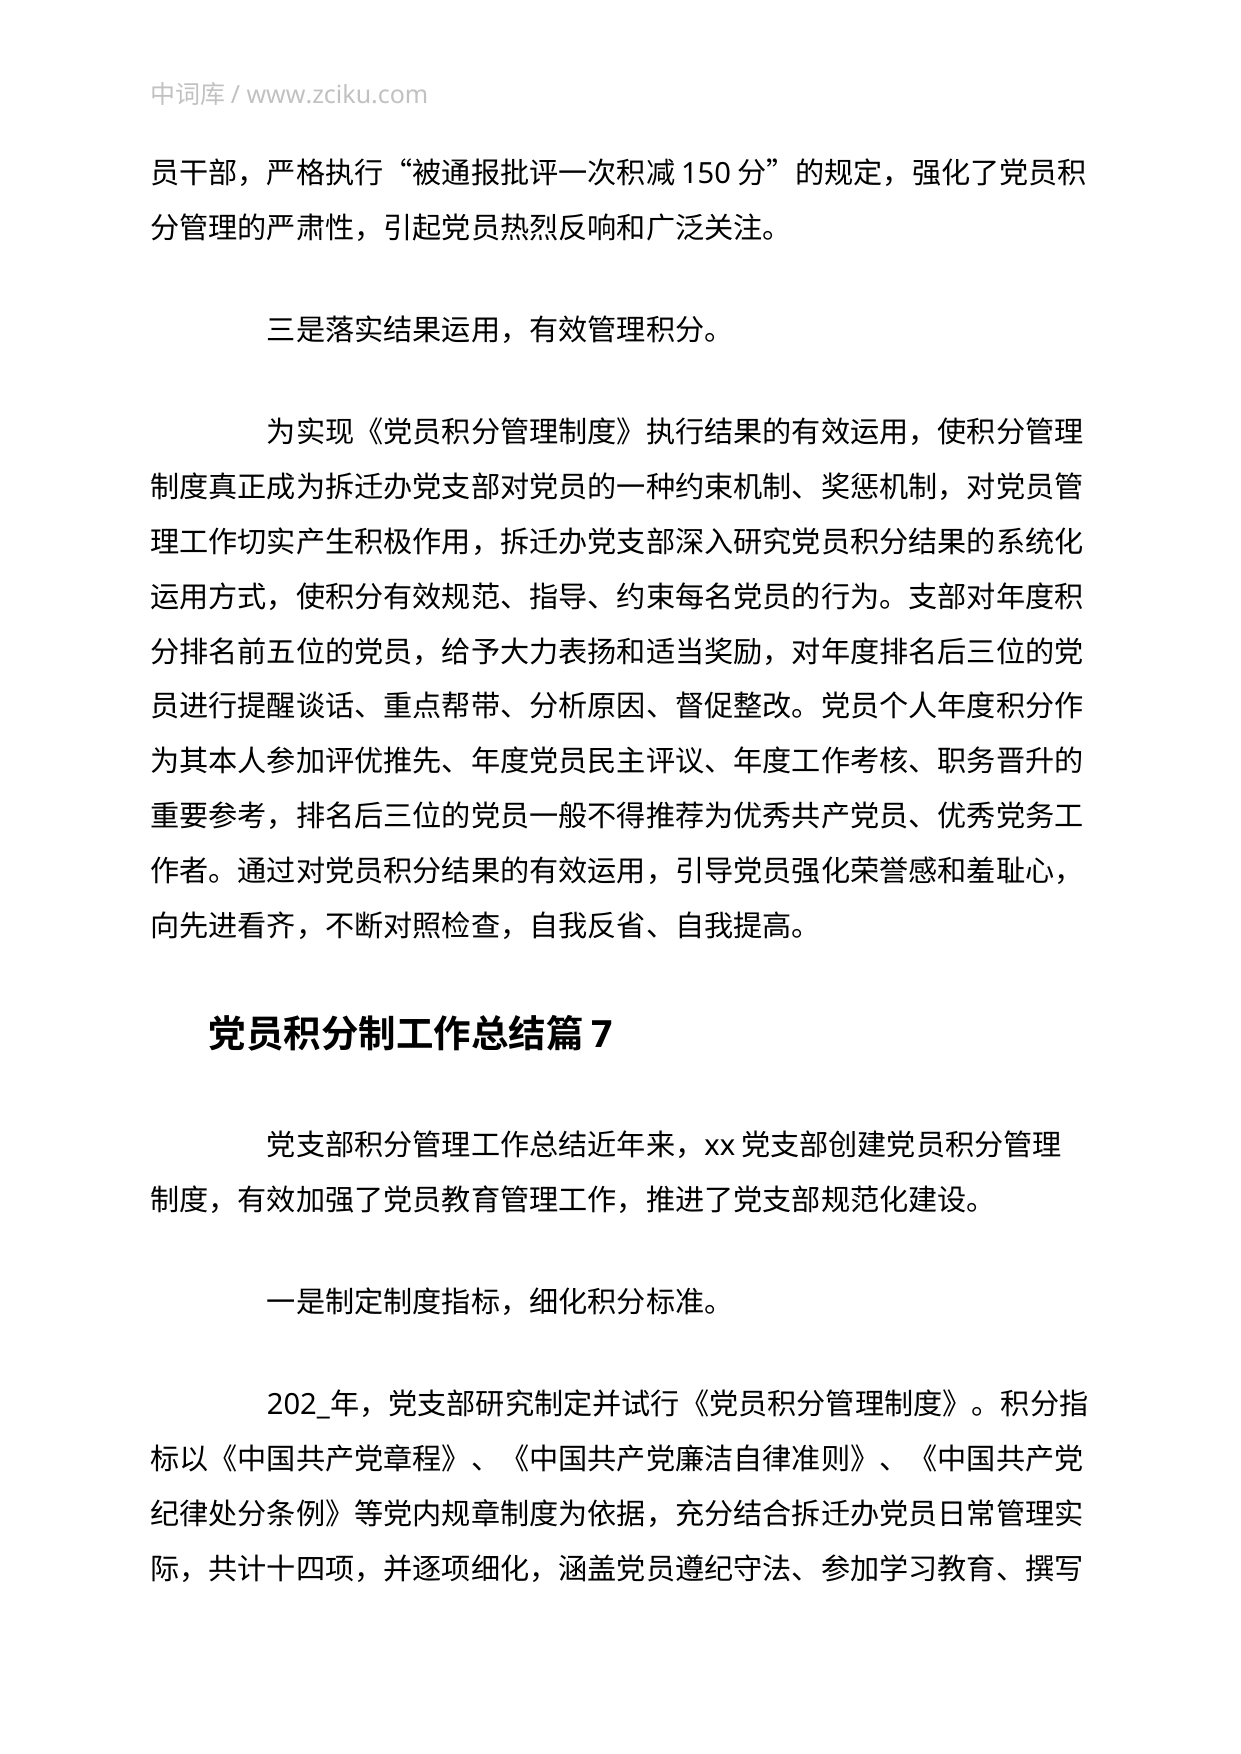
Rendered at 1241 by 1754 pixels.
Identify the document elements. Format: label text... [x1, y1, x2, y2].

text 一是制定制度指标，细化积分标准。 [150, 1279, 1090, 1321]
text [150, 150, 1090, 247]
text 党支部积分管理工作总结近年来，xx党支部创建党员积分管理制度，有效加强了党员教育管理工作，推进了党支部规范化建设。 [150, 1122, 1090, 1219]
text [150, 1381, 1090, 1588]
text 为实现《党员积分管理制度》执行结果的有效运用，使积分管理制度真正成为拆迁办党支部对党员的一种约束机制、奖惩机制，对党员管理工作切实产生积极作用，拆迁办党支部深入研究党员积分结果的系统化运用方式，使积分有效规范、指导、约束每名党员的行为。支部对年度积分排名前五位的党员，给予大力表扬和适当奖励，对年度排名后三位的党员进行提醒谈话、重点帮带、分析原因、督促整改。党员个人年度积分作为其本人参加评优推先、年度党员民主评议、年度工作考核、职务晋升的重要参考，排名后三位的党员一般不得推荐为优秀共产党员、优秀党务工作者。通过对党员积分结果的有效运用，引导党员强化荣誉感和羞耻心，向先进看齐，不断对照检查，自我反省、自我提高。 [150, 408, 1090, 945]
text 党员积分制工作总结篇7 [150, 1004, 1090, 1059]
text 三是落实结果运用，有效管理积分。 [150, 307, 1090, 349]
